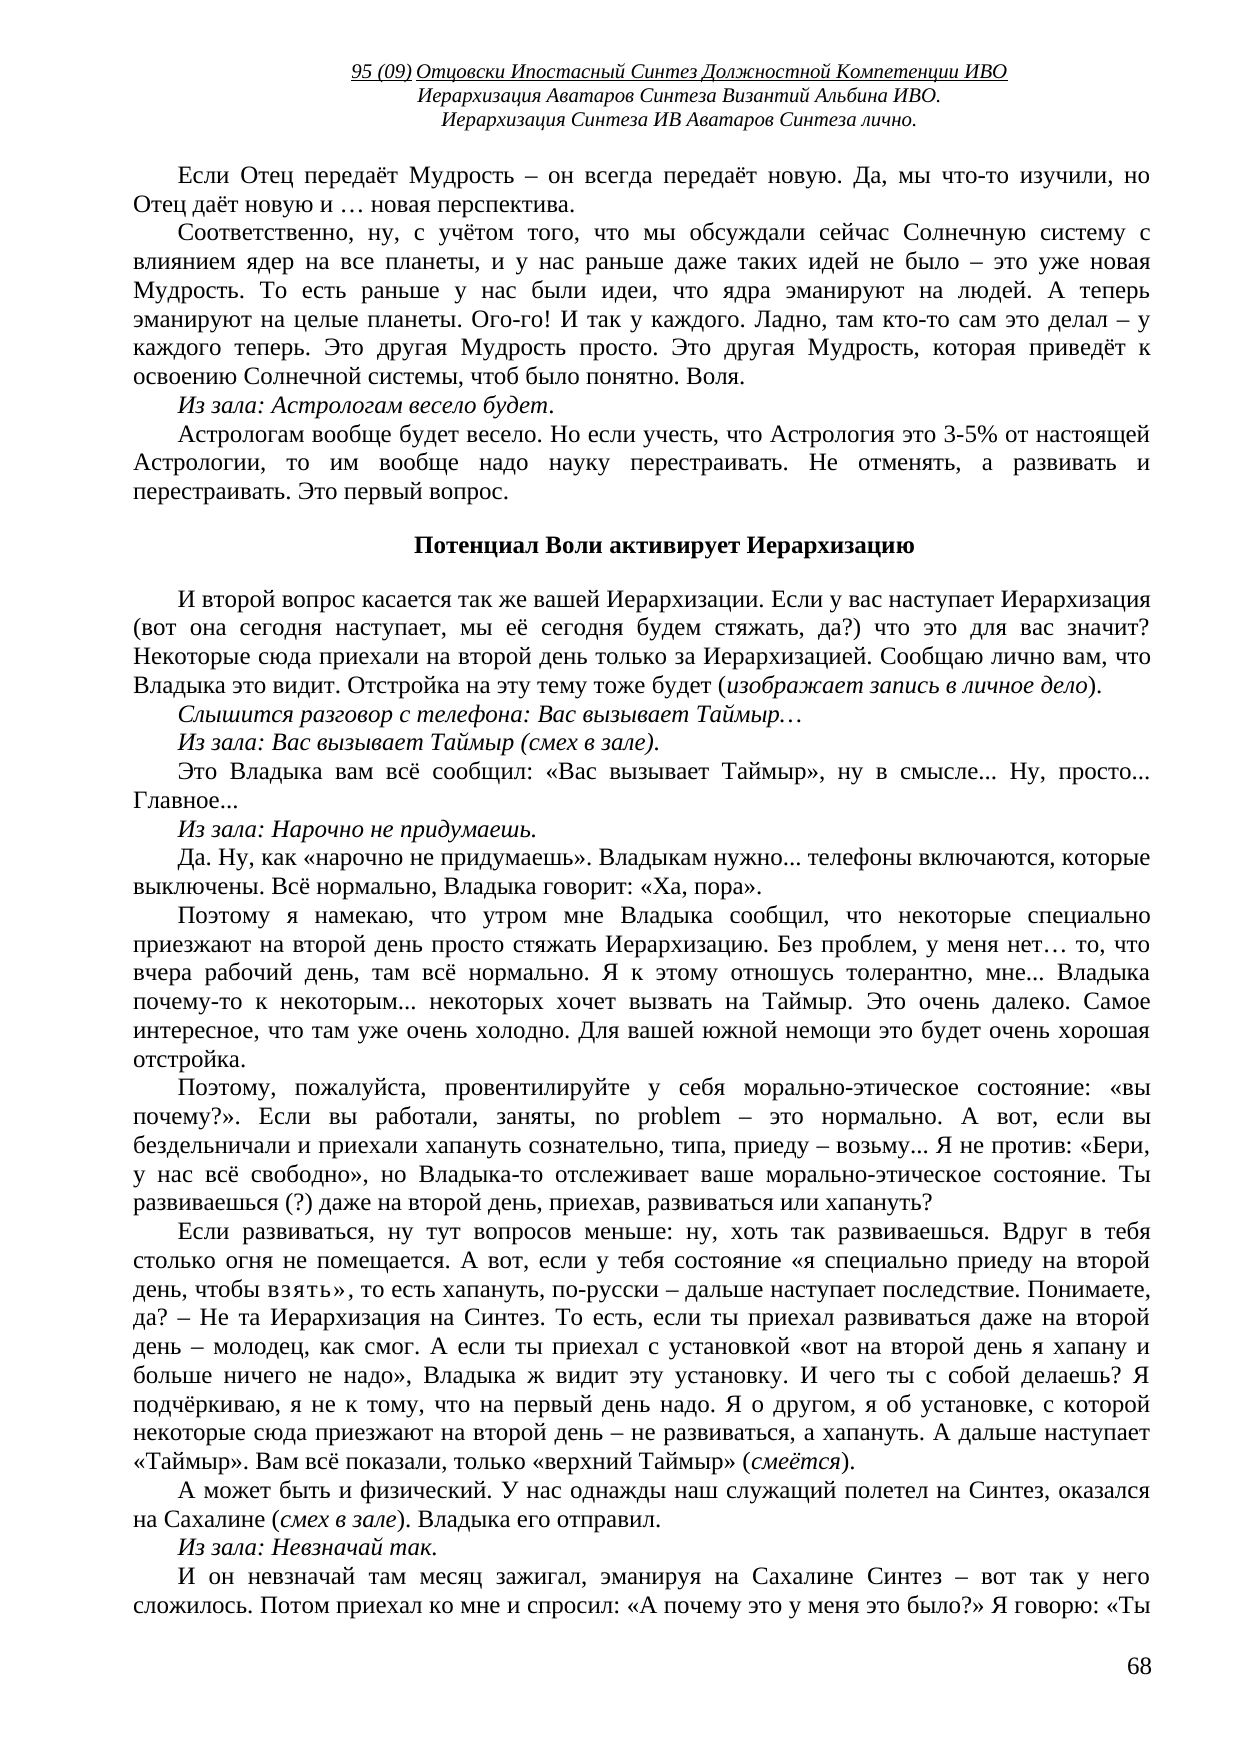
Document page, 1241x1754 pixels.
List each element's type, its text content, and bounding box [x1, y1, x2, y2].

text Из зала: Нарочно не придумаешь. [133, 814, 1152, 842]
text Поэтому я намекаю, что утром мне Владыка сообщил, что некоторые специально приезжают на второй день просто стяжать Иерархизацию. Без проблем, у меня нет… то, что вчера рабочий день, там всё нормально. Я к этому отношусь толерантно, мне... Владыка почему-то к некоторым... некоторых хочет вызвать на Таймыр. Это очень далеко. Самое интересное, что там уже очень холодно. Для вашей южной немощи это будет очень хорошая отстройка. [133, 900, 1152, 1072]
text Это Владыка вам всё сообщил: «Вас вызывает Таймыр», ну в смысле... Ну, просто... Главное... [133, 756, 1152, 814]
text Из зала: Астрологам весело будет. [133, 390, 1152, 419]
text А может быть и физический. У нас однажды наш служащий полетел на Синтез, оказался на Сахалине (смех в зале). Владыка его отправил. [133, 1475, 1152, 1532]
text Астрологам вообще будет весело. Но если учесть, что Астрология это 3-5% от настоящей Астрологии, то им вообще надо науку перестраивать. Не отменять, а развивать и перестраивать. Это первый вопрос. [133, 419, 1152, 505]
subtitle Потенциал Воли активирует Иерархизацию [133, 530, 1152, 559]
text Если развиваться, ну тут вопросов меньше: ну, хоть так развиваешься. Вдруг в тебя столько огня не помещается. А вот, если у тебя состояние «я специально приеду на второй день, чтобы взять», то есть хапануть, по-русски – дальше наступает последствие. Понимаете, да? – Не та Иерархизация на Синтез. То есть, если ты приехал развиваться даже на второй день – молодец, как смог. А если ты приехал с установкой «вот на второй день я хапану и больше ничего не надо», Владыка ж видит эту установку. И чего ты с собой делаешь? Я подчёркиваю, я не к тому, что на первый день надо. Я о другом, я об установке, с которой некоторые сюда приезжают на второй день – не развиваться, а хапануть. А дальше наступает «Таймыр». Вам всё показали, только «верхний Таймыр» (смеётся). [133, 1216, 1152, 1475]
text Из зала: Вас вызывает Таймыр (смех в зале). [133, 727, 1152, 756]
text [133, 1561, 1152, 1619]
text Да. Ну, как «нарочно не придумаешь». Владыкам нужно... телефоны включаются, которые выключены. Всё нормально, Владыка говорит: «Ха, пора». [133, 842, 1152, 900]
text Если Отец передаёт Мудрость – он всегда передаёт новую. Да, мы что-то изучили, но Отец даёт новую и … новая перспектива. [133, 160, 1152, 217]
text Соответственно, ну, с учётом того, что мы обсуждали сейчас Солнечную систему с влиянием ядер на все планеты, и у нас раньше даже таких идей не было – это уже новая Мудрость. То есть раньше у нас были идеи, что ядра эманируют на людей. А теперь эманируют на целые планеты. Ого-го! И так у каждого. Ладно, там кто-то сам это делал – у каждого теперь. Это другая Мудрость просто. Это другая Мудрость, которая приведёт к освоению Солнечной системы, чтоб было понятно. Воля. [133, 217, 1152, 390]
text И второй вопрос касается так же вашей Иерархизации. Если у вас наступает Иерархизация (вот она сегодня наступает, мы её сегодня будем стяжать, да?) что это для вас значит? Некоторые сюда приехали на второй день только за Иерархизацией. Сообщаю лично вам, что Владыка это видит. Отстройка на эту тему тоже будет (изображает запись в личное дело). [133, 584, 1152, 699]
text Из зала: Невзначай так. [133, 1532, 1152, 1561]
text Поэтому, пожалуйста, провентилируйте у себя морально-этическое состояние: «вы почему?». Если вы работали, заняты, no problem – это нормально. А вот, если вы бездельничали и приехали хапануть сознательно, типа, приеду – возьму... Я не против: «Бери, у нас всё свободно», но Владыка-то отслеживает ваше морально-этическое состояние. Ты развиваешься (?) даже на второй день, приехав, развиваться или хапануть? [133, 1072, 1152, 1216]
text Слышится разговор с телефона: Вас вызывает Таймыр… [133, 699, 1152, 727]
